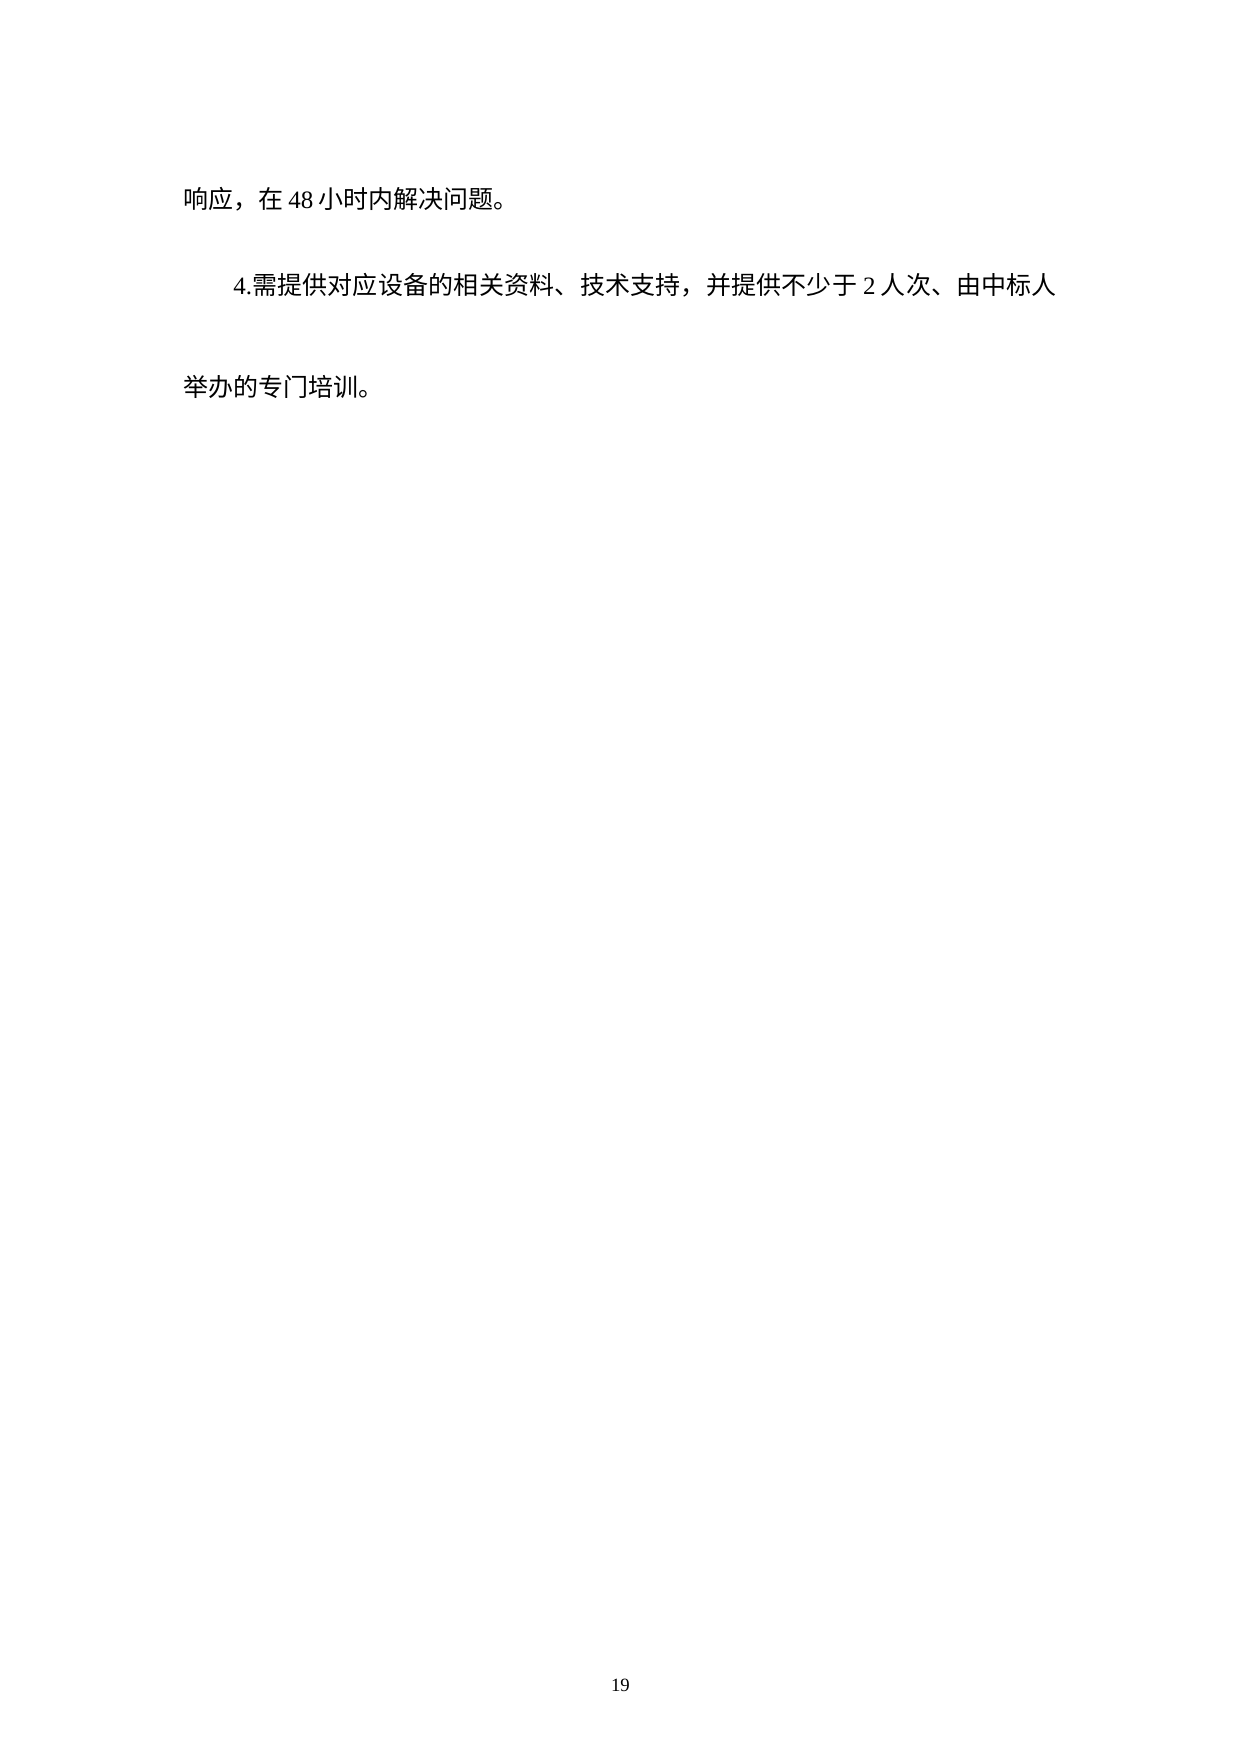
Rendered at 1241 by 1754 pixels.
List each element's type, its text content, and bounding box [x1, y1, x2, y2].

text 4.需提供对应设备的相关资料、技术支持，并提供不少于2人次、由中标人举办的专门培训。 [183, 250, 1057, 420]
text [183, 164, 1057, 232]
